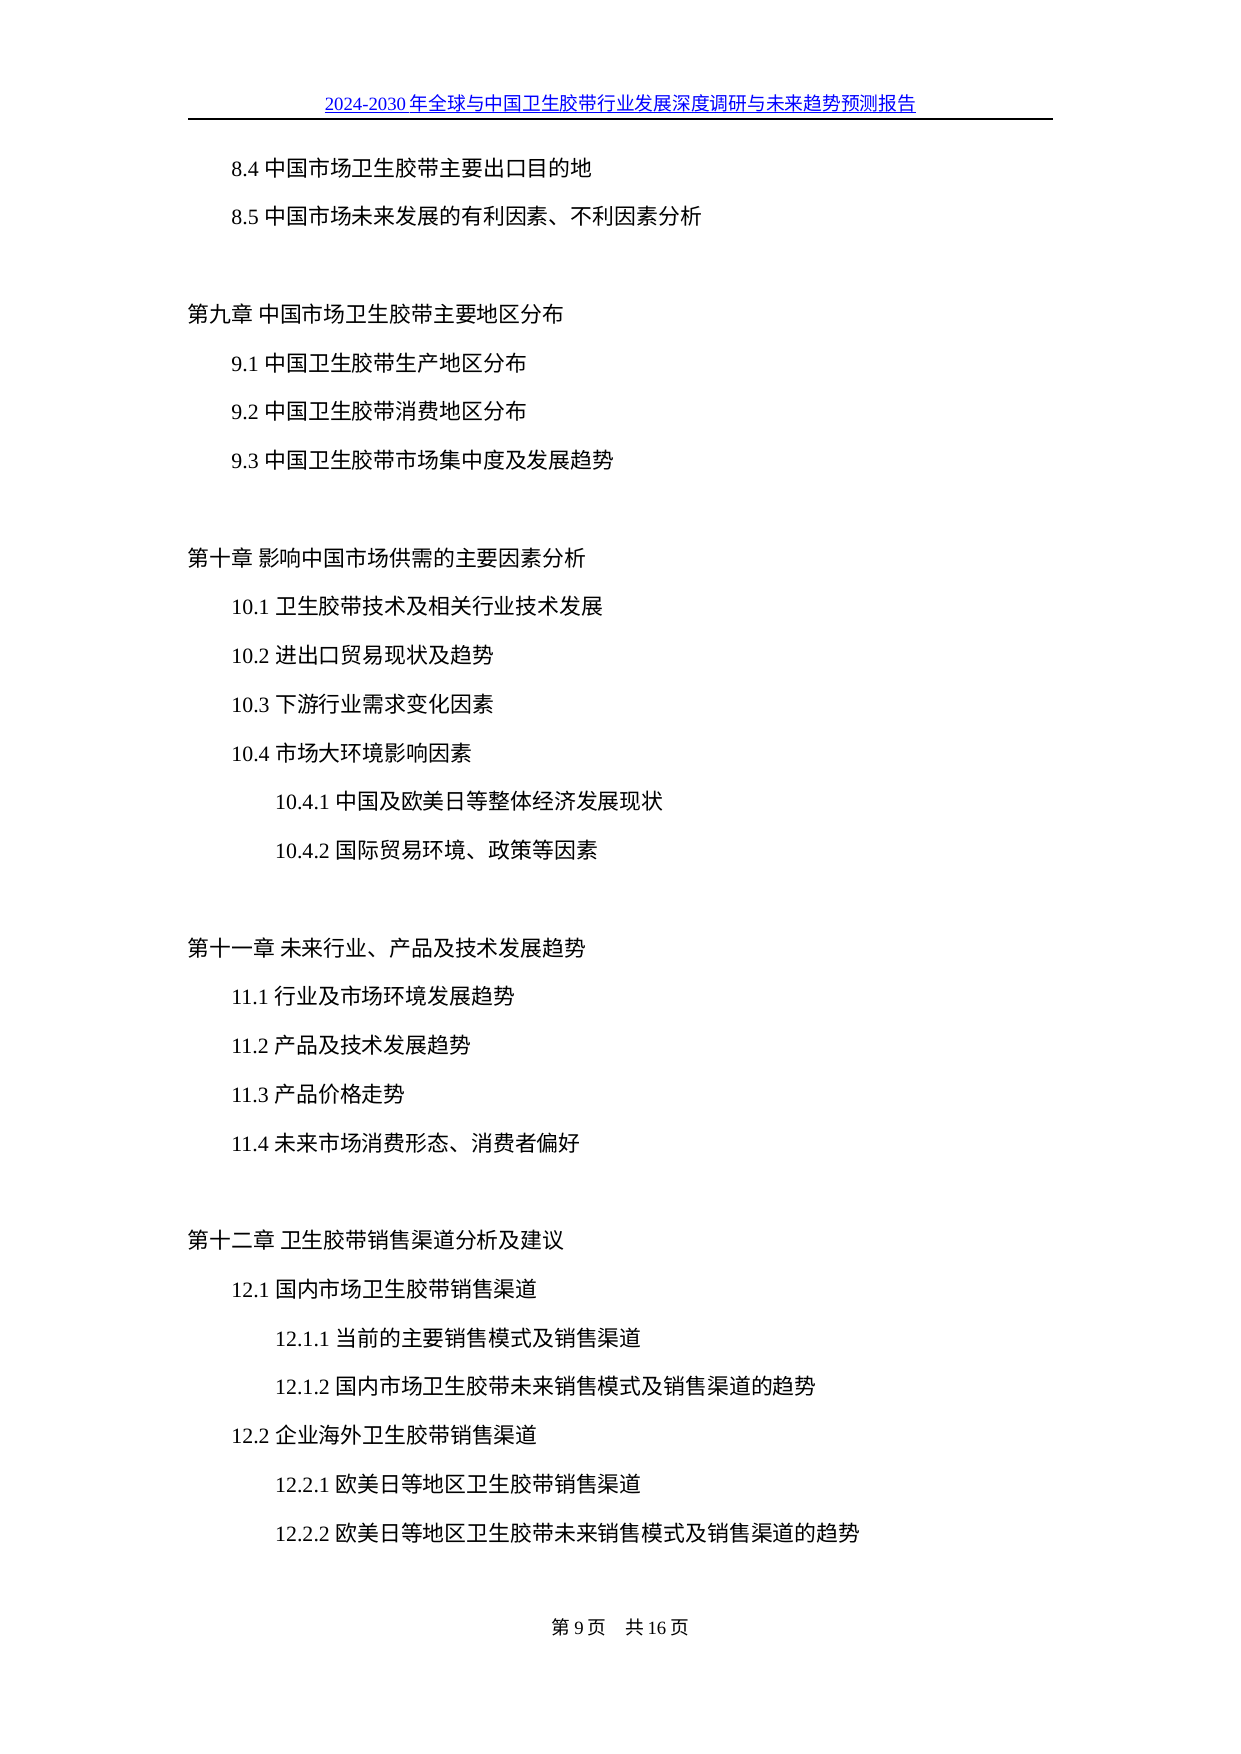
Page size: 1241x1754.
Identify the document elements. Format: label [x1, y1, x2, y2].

text [187, 150, 1053, 1548]
